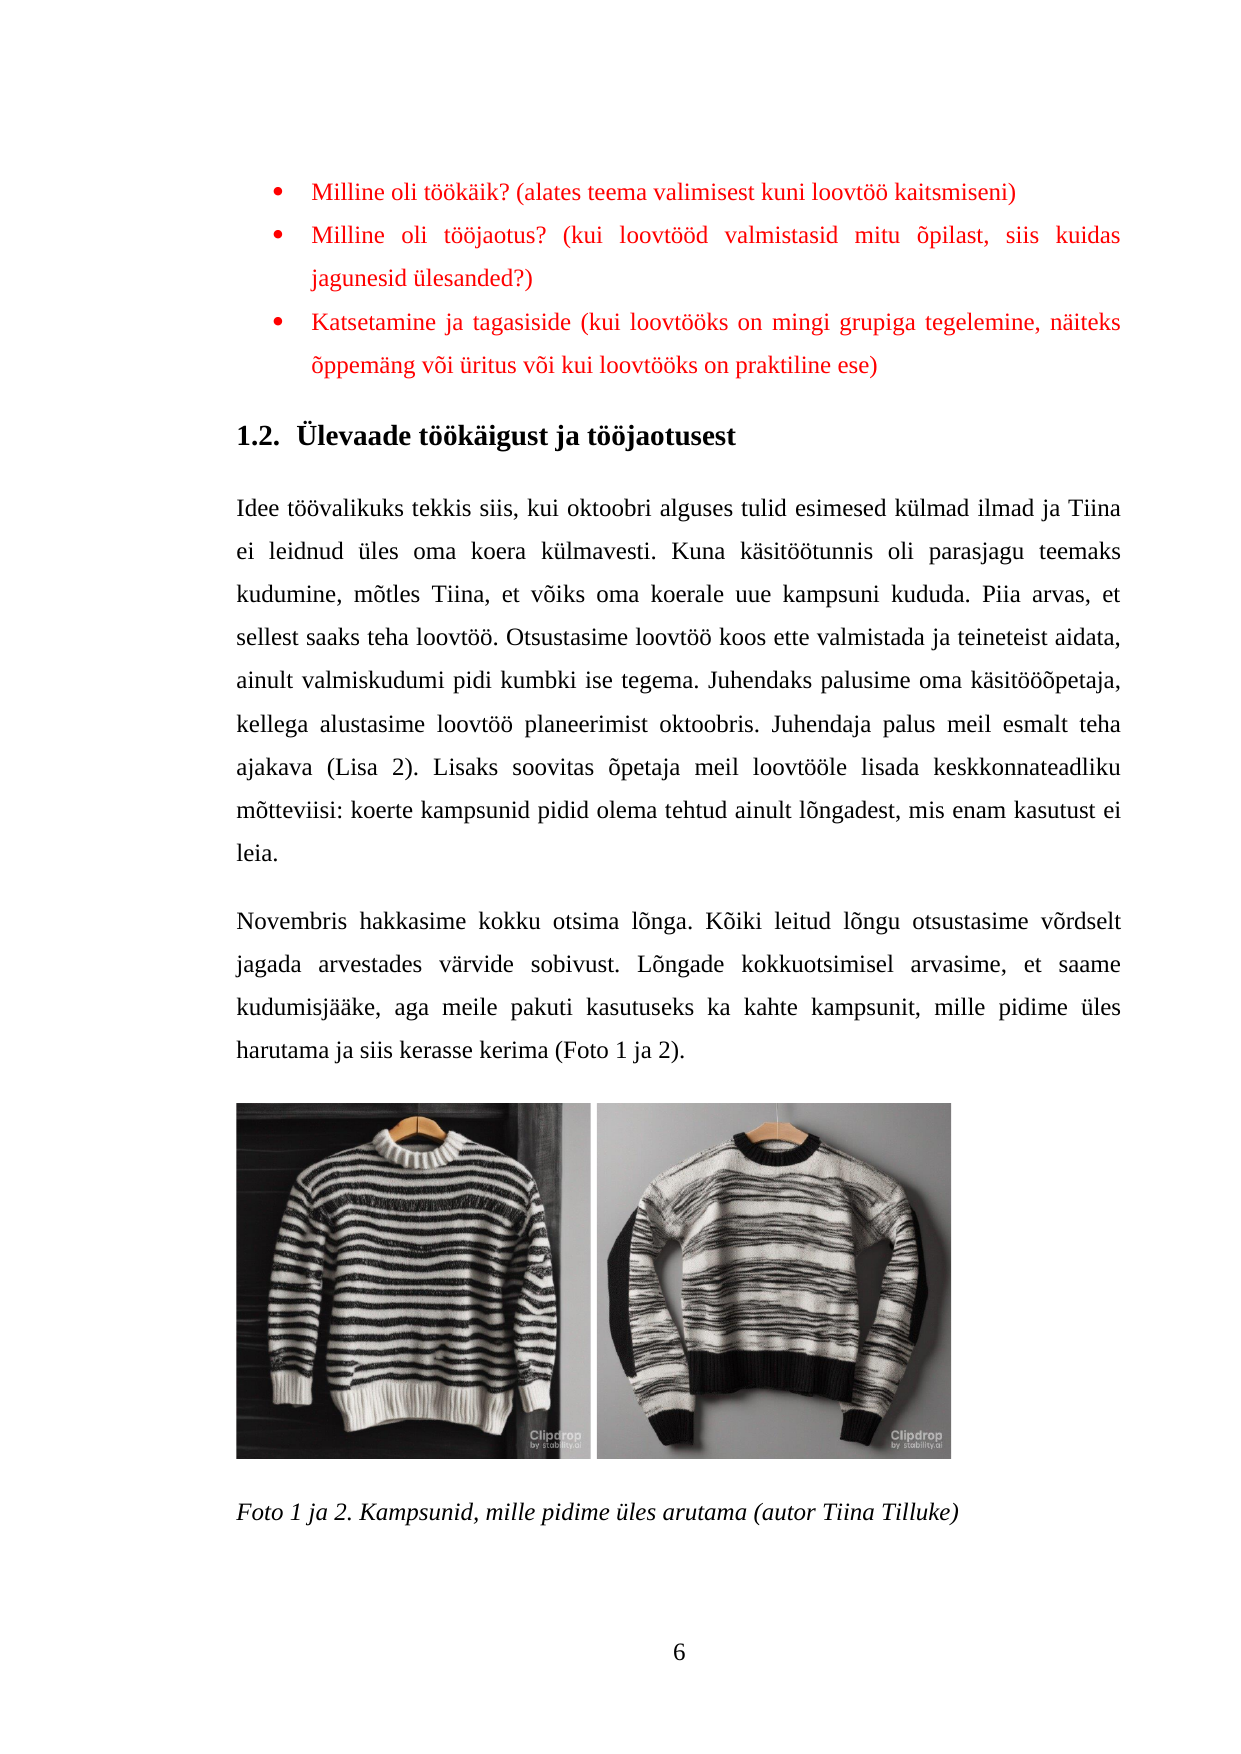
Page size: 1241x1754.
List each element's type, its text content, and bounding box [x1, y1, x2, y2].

text Novembris hakkasime kokku otsima lõnga. Kõiki leitud lõngu otsustasime võrdselt jagada arvestades värvide sobivust. Lõngade kokkuotsimisel arvasime, et saame kudumisjääke, aga meile pakuti kasutuseks ka kahte kampsunit, mille pidime üles harutama ja siis kerasse kerima (Foto 1 ja 2). [236, 906, 1122, 1064]
list Milline oli töökäik? (alates teema valimisest kuni loovtöö kaitsmiseni) [274, 177, 1122, 206]
list Katsetamine ja tagasiside (kui loovtööks on mingi grupiga tegelemine, näiteks õppemäng või üritus või kui loovtööks on praktiline ese) [274, 307, 1122, 378]
picture [596, 1103, 952, 1459]
picture [236, 1103, 591, 1459]
list Milline oli tööjaotus? (kui loovtööd valmistasid mitu õpilast, siis kuidas jagunesid ülesanded?) [274, 220, 1122, 292]
subtitle Ülevaade töökäigust ja tööjaotusest [236, 418, 1122, 451]
text Foto 1 ja 2. Kampsunid, mille pidime üles arutama (autor Tiina Tilluke) [236, 1497, 1122, 1526]
text Idee töövalikuks tekkis siis, kui oktoobri alguses tulid esimesed külmad ilmad ja Tiina ei leidnud üles oma koera külmavesti. Kuna käsitöötunnis oli parasjagu teemaks kudumine, mõtles Tiina, et võiks oma koerale uue kampsuni kududa. Piia arvas, et sellest saaks teha loovtöö. Otsustasime loovtöö koos ette valmistada ja teineteist aidata, ainult valmiskudumi pidi kumbki ise tegema. Juhendaks palusime oma käsitööõpetaja, kellega alustasime loovtöö planeerimist oktoobris. Juhendaja palus meil esmalt teha ajakava (Lisa 2). Lisaks soovitas õpetaja meil loovtööle lisada keskkonnateadliku mõtteviisi: koerte kampsunid pidid olema tehtud ainult lõngadest, mis enam kasutust ei leia. [236, 493, 1122, 867]
